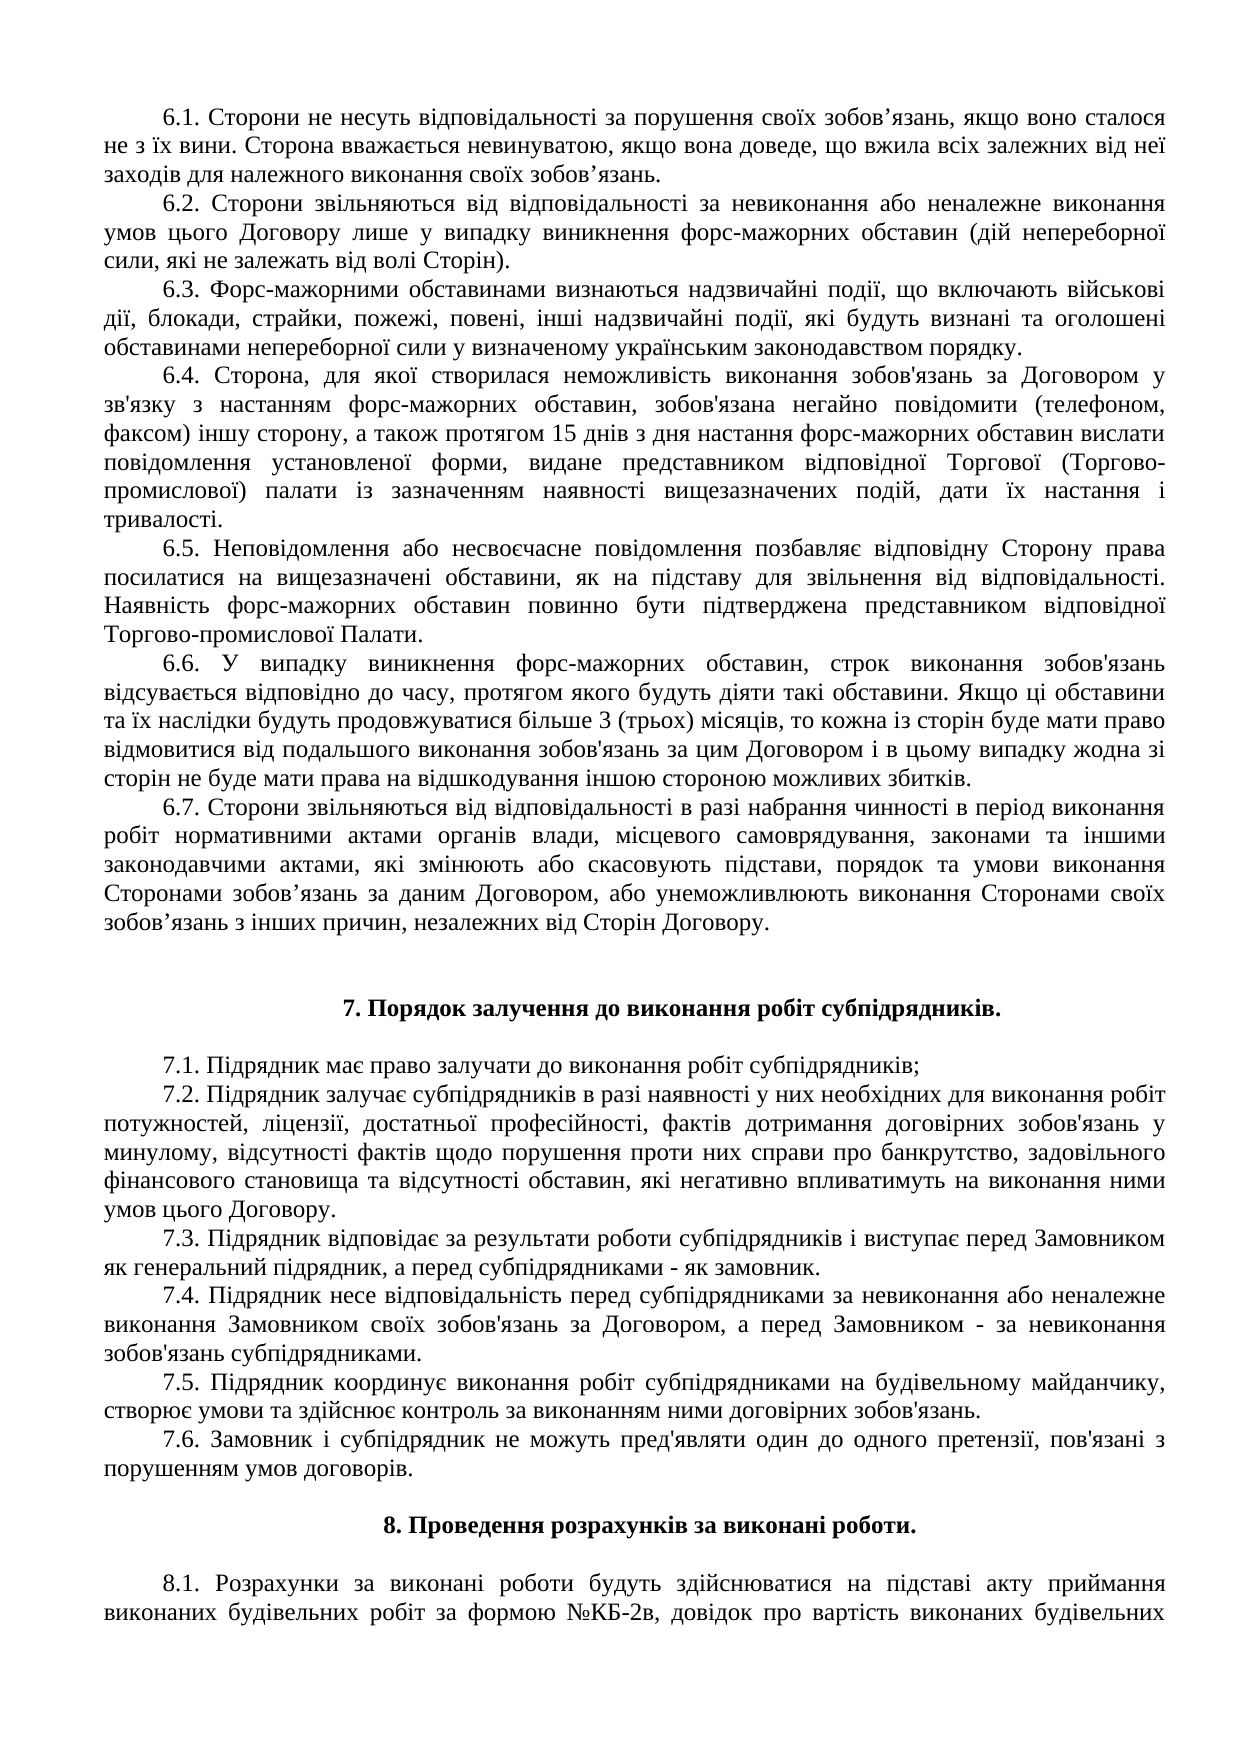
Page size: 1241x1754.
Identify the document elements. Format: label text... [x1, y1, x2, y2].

text 7. Порядок залучення до виконання робіт субпідрядників. [103, 993, 1167, 1022]
text 7.5. Підрядник координує виконання робіт субпідрядниками на будівельному майданчику, створює умови та здійснює контроль за виконанням ними договірних зобов'язань. [103, 1367, 1167, 1424]
text 6.7. Сторони звільняються від відповідальності в разі набрання чинності в період виконання робіт нормативними актами органів влади, місцевого самоврядування, законами та іншими законодавчими актами, які змінюють або скасовують підстави, порядок та умови виконання Сторонами зобов’язань за даним Договором, або унеможливлюють виконання Сторонами своїх зобов’язань з інших причин, незалежних від Сторін Договору. [103, 792, 1167, 936]
text 8. Проведення розрахунків за виконані роботи. [103, 1511, 1167, 1539]
text 7.4. Підрядник несе відповідальність перед субпідрядниками за невиконання або неналежне виконання Замовником своїх зобов'язань за Договором, а перед Замовником - за невиконання зобов'язань субпідрядниками. [103, 1281, 1167, 1367]
text 6.1. Сторони не несуть відповідальності за порушення своїх зобов’язань, якщо воно сталося не з їх вини. Сторона вважається невинуватою, якщо вона доведе, що вжила всіх залежних від неї заходів для належного виконання своїх зобов’язань. [103, 102, 1167, 188]
text 7.2. Підрядник залучає субпідрядників в разі наявності у них необхідних для виконання робіт потужностей, ліцензії, достатньої професійності, фактів дотримання договірних зобов'язань у минулому, відсутності фактів щодо порушення проти них справи про банкрутство, задовільного фінансового становища та відсутності обставин, які негативно впливатимуть на виконання ними умов цього Договору. [103, 1079, 1167, 1223]
text 6.3. Форс-мажорними обставинами визнаються надзвичайні події, що включають військові дії, блокади, страйки, пожежі, повені, інші надзвичайні події, які будуть визнані та оголошені обставинами непереборної сили у визначеному українським законодавством порядку. [103, 274, 1167, 361]
text 7.3. Підрядник відповідає за результати роботи субпідрядників і виступає перед Замовником як генеральний підрядник, а перед субпідрядниками - як замовник. [103, 1223, 1167, 1281]
text 6.2. Сторони звільняються від відповідальності за невиконання або неналежне виконання умов цього Договору лише у випадку виникнення форс-мажорних обставин (дій непереборної сили, які не залежать від волі Сторін). [103, 188, 1167, 274]
text 6.4. Сторона, для якої створилася неможливість виконання зобов'язань за Договором у зв'язку з настанням форс-мажорних обставин, зобов'язана негайно повідомити (телефоном, факсом) іншу сторону, а також протягом 15 днів з дня настання форс-мажорних обставин вислати повідомлення установленої форми, видане представником відповідної Торгової (Торгово-промислової) палати із зазначенням наявності вищезазначених подій, дати їх настання і тривалості. [103, 361, 1167, 533]
text 6.5. Неповідомлення або несвоєчасне повідомлення позбавляє відповідну Сторону права посилатися на вищезазначені обставини, як на підставу для звільнення від відповідальності. Наявність форс-мажорних обставин повинно бути підтверджена представником відповідної Торгово-промислової Палати. [103, 533, 1167, 648]
text 7.6. Замовник і субпідрядник не можуть пред'являти один до одного претензії, пов'язані з порушенням умов договорів. [103, 1424, 1167, 1482]
text 6.6. У випадку виникнення форс-мажорних обставин, строк виконання зобов'язань відсувається відповідно до часу, протягом якого будуть діяти такі обставини. Якщо ці обставини та їх наслідки будуть продовжуватися більше 3 (трьох) місяців, то кожна із сторін буде мати право відмовитися від подальшого виконання зобов'язань за цим Договором і в цьому випадку жодна зі сторін не буде мати права на відшкодування іншою стороною можливих збитків. [103, 648, 1167, 792]
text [103, 1568, 1167, 1626]
text 7.1. Підрядник має право залучати до виконання робіт субпідрядників; [103, 1051, 1167, 1079]
